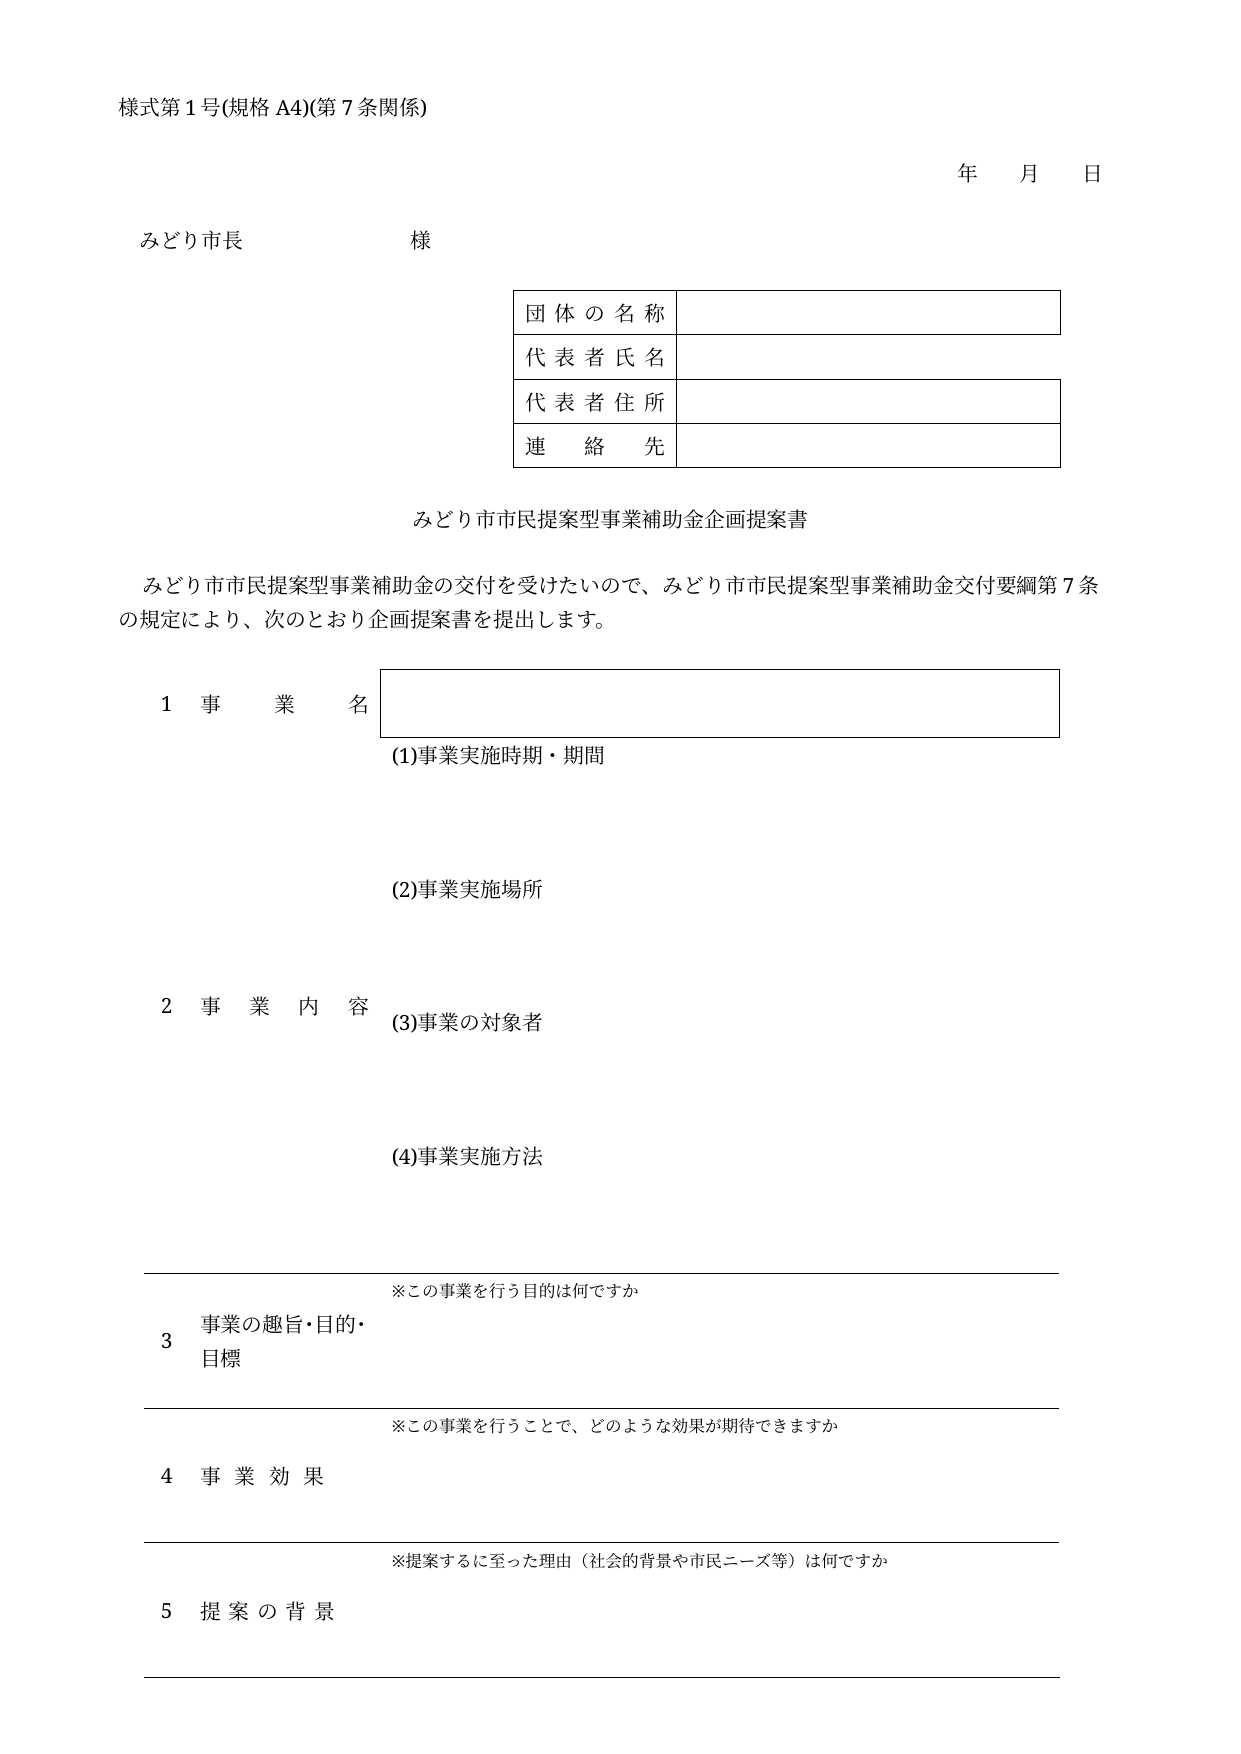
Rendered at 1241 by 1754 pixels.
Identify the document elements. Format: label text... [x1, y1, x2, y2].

table_cell ※提案するに至った理由（社会的背景や市民ニーズ等）は何ですか [380, 1542, 1060, 1677]
table_header 事業名 [189, 669, 380, 737]
table_cell 代表者氏名 [514, 335, 676, 378]
table_cell [677, 335, 1060, 378]
table_cell 代表者住所 [514, 380, 676, 423]
text みどり市市民提案型事業補助金の交付を受けたいので、みどり市市民提案型事業補助金交付要綱第7条の規定により、次のとおり企画提案書を提出します。 [118, 568, 1116, 635]
table_header [677, 291, 1060, 334]
text 年 月 日 [118, 156, 1103, 189]
table_header 1 [144, 669, 188, 737]
table_cell ※この事業を行う目的は何ですか [380, 1273, 1060, 1407]
table_cell 5 [144, 1543, 188, 1677]
table_cell 連絡先 [514, 424, 676, 467]
table_cell 提案の背景 [189, 1543, 380, 1677]
table_cell 事業内容 [189, 737, 380, 1273]
table_cell 事業効果 [189, 1409, 380, 1542]
text みどり市市民提案型事業補助金企画提案書 [118, 501, 1103, 535]
table_cell 4 [144, 1409, 188, 1542]
table_cell [677, 380, 1060, 423]
text 様式第1号(規格 A4)(第7条関係) [118, 89, 1103, 123]
table_cell 3 [144, 1274, 188, 1407]
table_cell (1)事業実施時期・期間 (2)事業実施場所 (3)事業の対象者 (4)事業実施方法 [380, 738, 1060, 1273]
table_cell ※この事業を行うことで、どのような効果が期待できますか [380, 1408, 1060, 1542]
text みどり市長 様 [118, 223, 1103, 256]
table_header [381, 670, 1059, 737]
table_cell 事業の趣旨･目的･目標 [189, 1274, 380, 1407]
table_header 団体の名称 [514, 291, 676, 334]
table_cell [677, 424, 1060, 467]
table_cell 2 [144, 737, 188, 1273]
